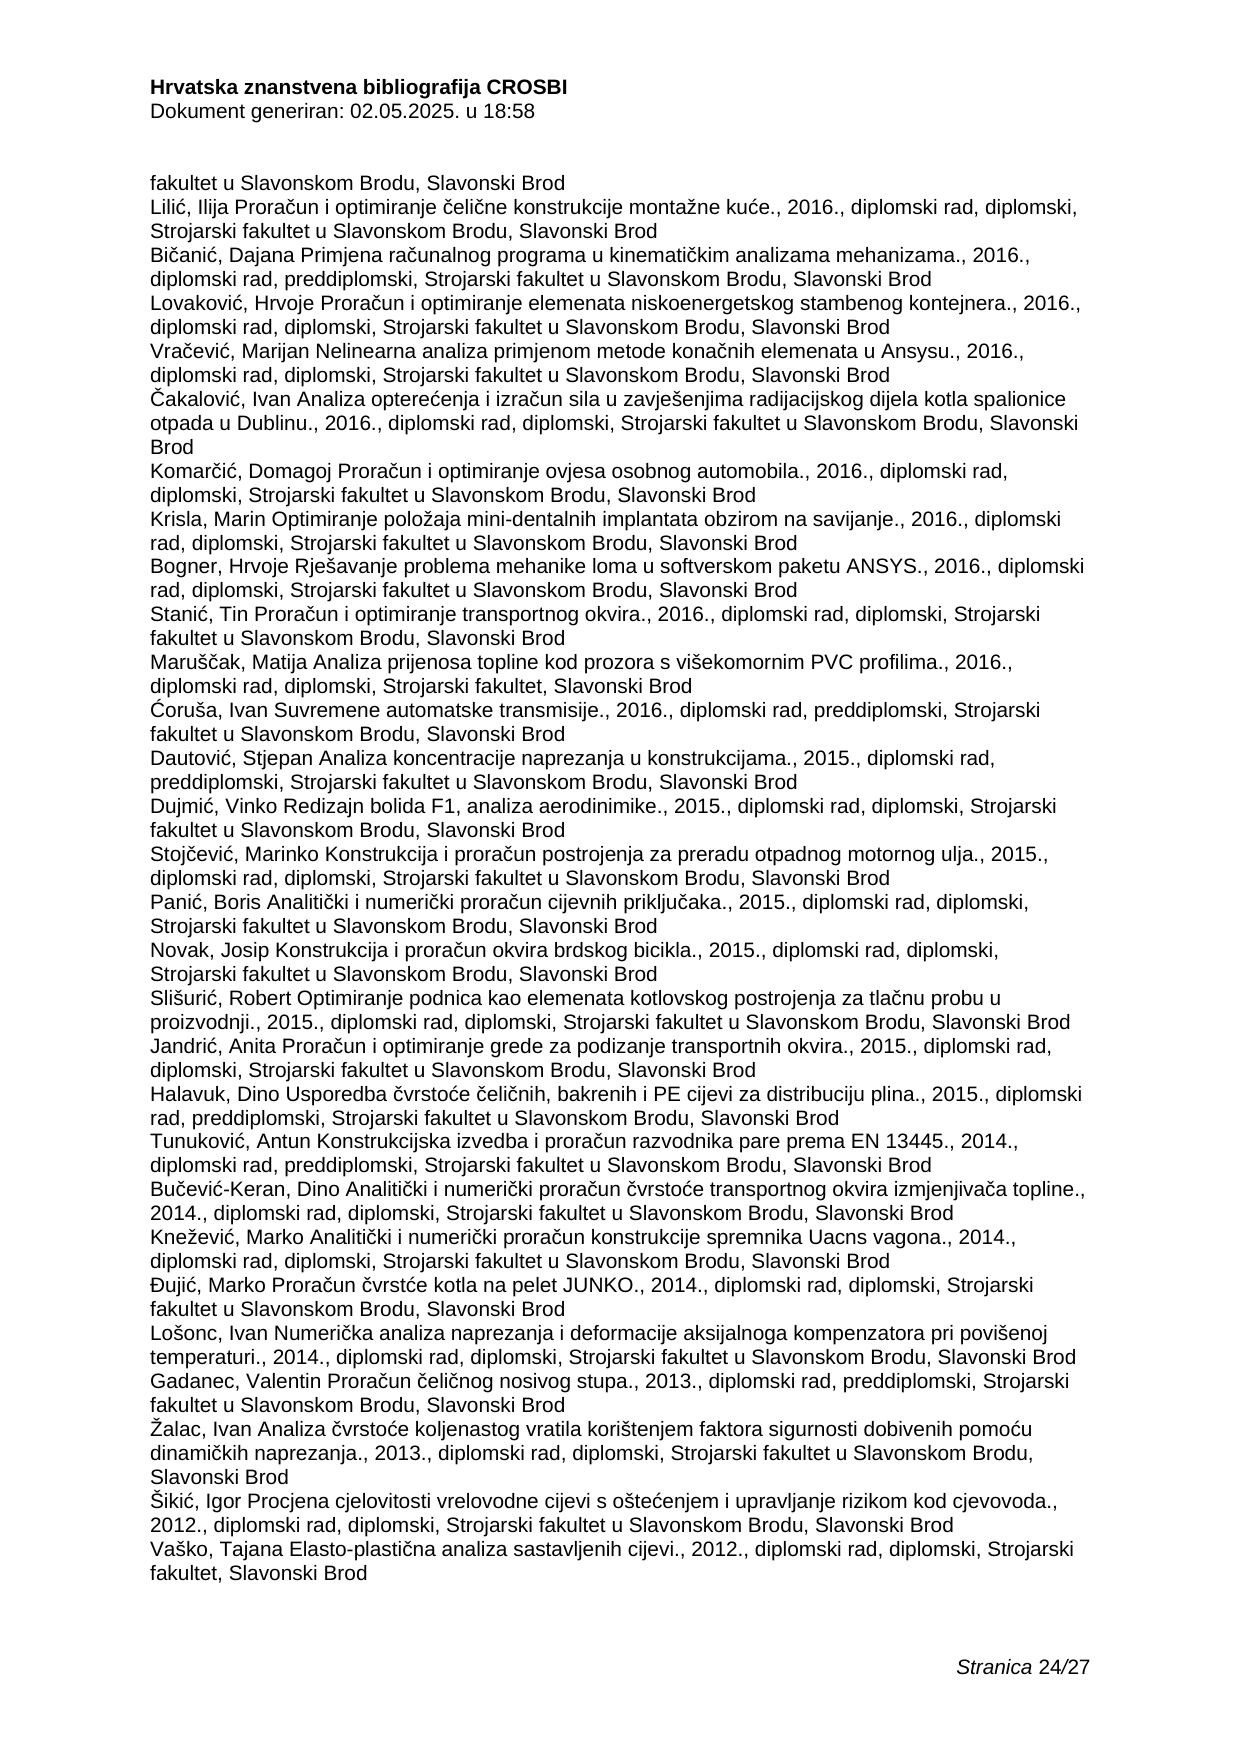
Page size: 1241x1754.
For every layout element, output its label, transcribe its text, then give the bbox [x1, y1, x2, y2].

text Krisla, Marin [150, 506, 1090, 554]
text Ćoruša, Ivan [150, 698, 1090, 746]
text Vaško, Tajana [150, 1537, 1090, 1584]
text Bogner, Hrvoje [150, 554, 1090, 602]
text Komarčić, Domagoj [150, 458, 1090, 506]
text Stanić, Tin [150, 602, 1090, 650]
text Tuferdžić; Matej [150, 171, 1090, 195]
text Vračević, Marijan [150, 339, 1090, 387]
text Lošonc, Ivan [150, 1321, 1090, 1369]
text Panić, Boris [150, 890, 1090, 938]
text Tunuković, Antun [150, 1129, 1090, 1177]
text Slišurić, Robert [150, 986, 1090, 1033]
text Dautović, Stjepan [150, 746, 1090, 794]
text Halavuk, Dino [150, 1081, 1090, 1129]
text Lilić, Ilija [150, 195, 1090, 243]
text Maruščak, Matija [150, 650, 1090, 698]
text Novak, Josip [150, 938, 1090, 986]
text Knežević, Marko [150, 1225, 1090, 1273]
text Šikić, Igor [150, 1489, 1090, 1537]
text Jandrić, Anita [150, 1033, 1090, 1081]
text Žalac, Ivan [150, 1417, 1090, 1489]
text Lovaković, Hrvoje [150, 291, 1090, 339]
text Stojčević, Marinko [150, 842, 1090, 890]
text Đujić, Marko [150, 1273, 1090, 1321]
text Dujmić, Vinko [150, 794, 1090, 842]
text Gadanec, Valentin [150, 1369, 1090, 1417]
text Bučević-Keran, Dino [150, 1177, 1090, 1225]
text Čakalović, Ivan [150, 387, 1090, 458]
text Bičanić, Dajana [150, 243, 1090, 291]
